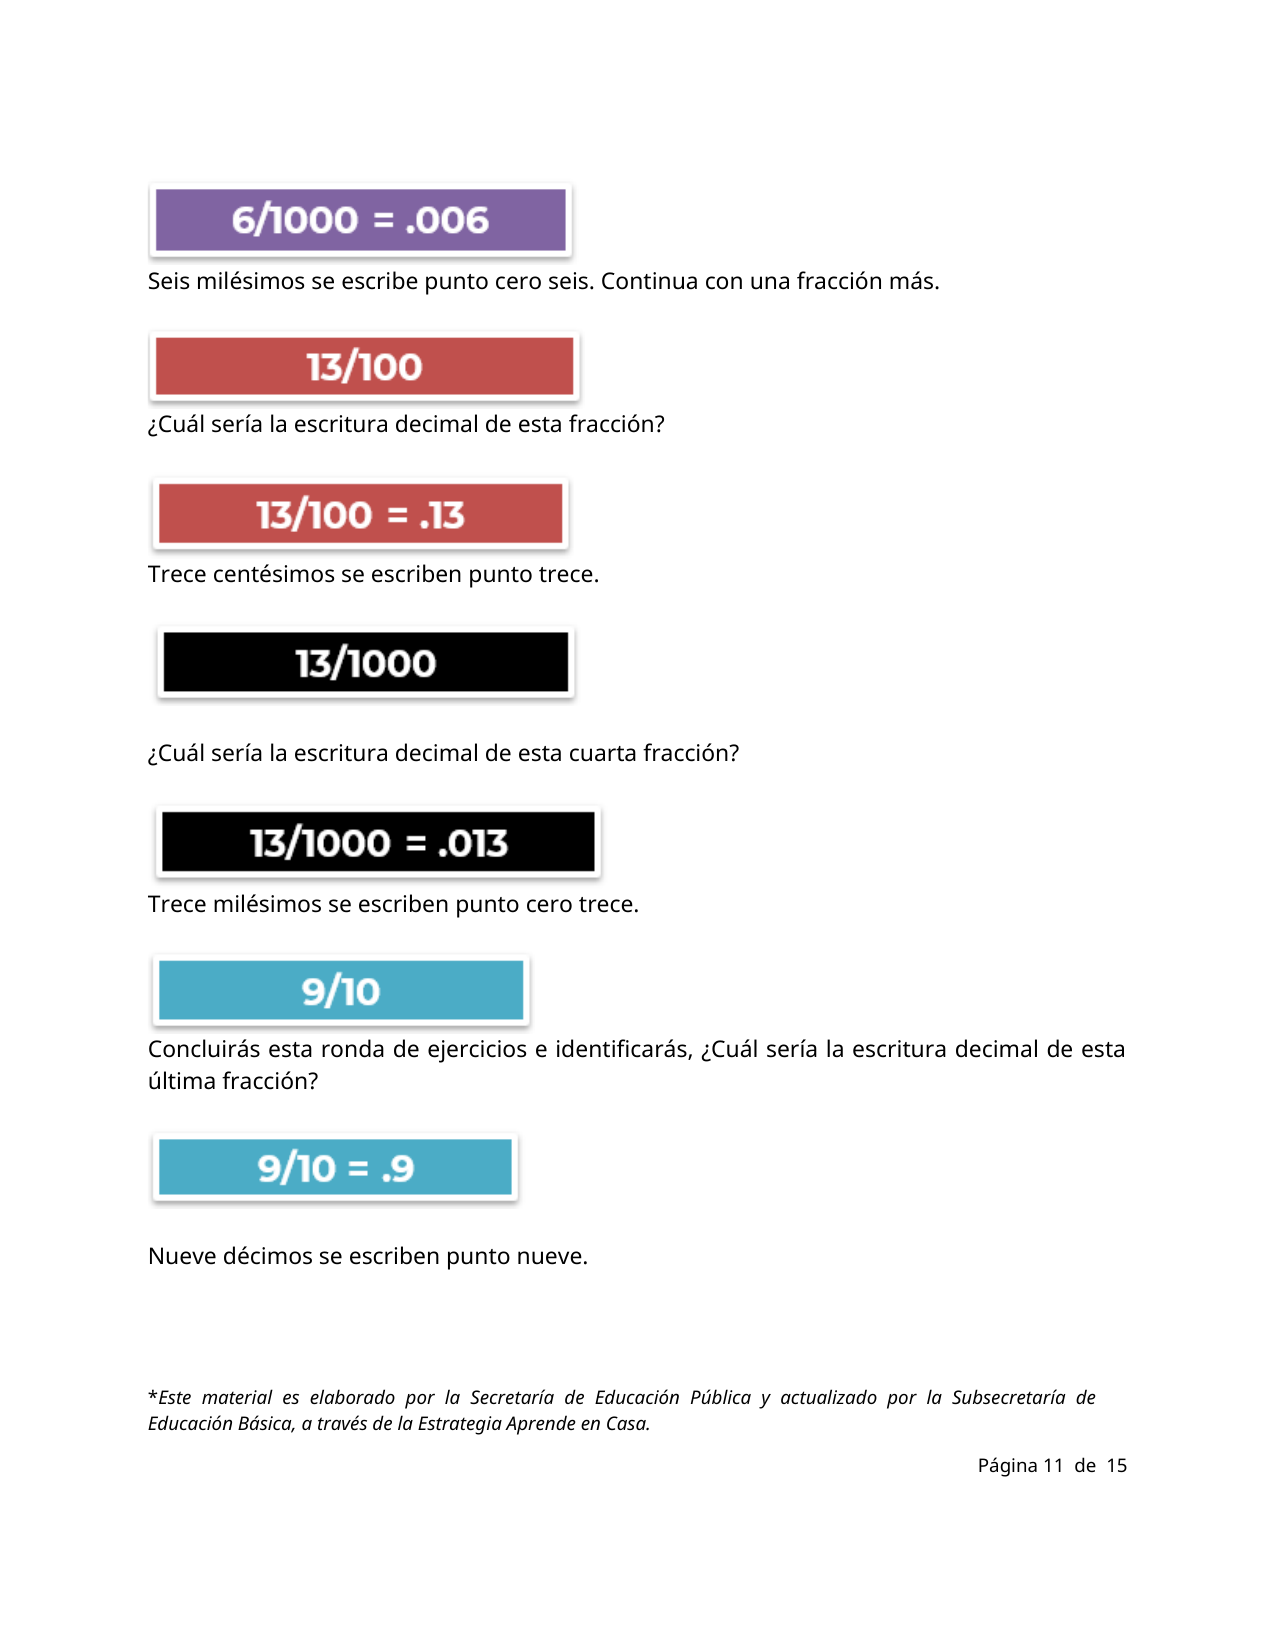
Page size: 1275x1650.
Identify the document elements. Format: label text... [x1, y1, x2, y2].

picture [147, 950, 536, 1034]
text Seis milésimos se escribe punto cero seis. Continua con una fracción más. [148, 265, 1127, 296]
picture [147, 621, 584, 706]
text Trece milésimos se escriben punto cero trece. [148, 888, 1127, 919]
text ¿Cuál sería la escritura decimal de esta fracción? [148, 408, 1127, 440]
picture [147, 1127, 526, 1209]
text Trece centésimos se escriben punto trece. [148, 558, 1127, 590]
text ¿Cuál sería la escritura decimal de esta cuarta fracción? [148, 737, 1127, 768]
text Nueve décimos se escriben punto nueve. [148, 1240, 1127, 1271]
picture [147, 799, 612, 889]
picture [147, 327, 586, 409]
picture [147, 177, 579, 265]
picture [147, 471, 575, 559]
text Concluirás esta ronda de ejercicios e identificarás, ¿Cuál sería la escritura decimal de esta última fracción? [148, 1033, 1127, 1096]
